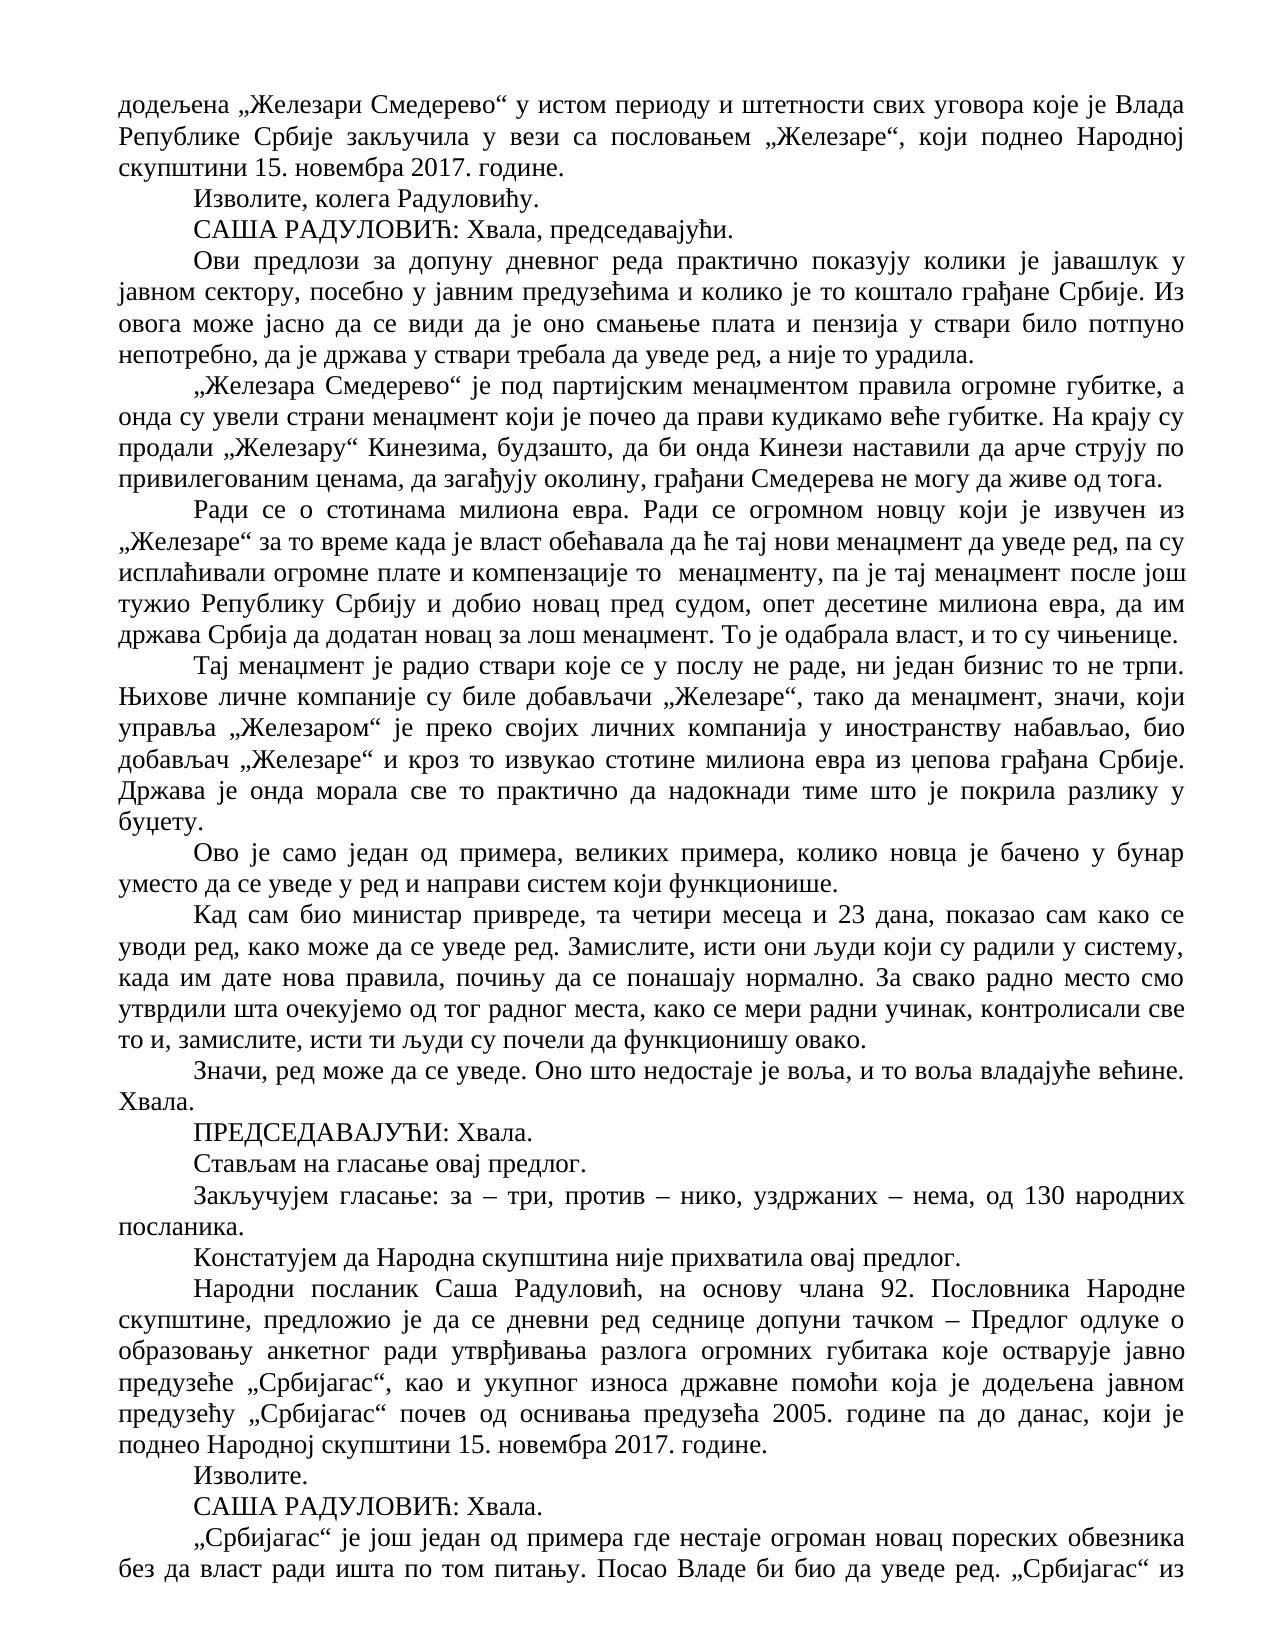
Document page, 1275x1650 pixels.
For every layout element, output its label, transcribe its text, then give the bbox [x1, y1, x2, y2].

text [118, 1521, 1186, 1584]
text „Железара Смедерево“ је под партијским менаџментом правила огромне губитке, а онда су увели страни менаџмент који је почео да прави кудикамо веће губитке. На крају су продали „Железару“ Кинезима, будзашто, да би онда Кинези наставили да арче струју по привилегованим ценама, да загађују околину, грађани Смедерева не могу да живе од тога. [118, 369, 1186, 493]
text Тај менаџмент је радио ствари које се у послу не раде, ни један бизнис то не трпи. Њихове личне компаније су биле добављачи „Железаре“, тако да менаџмент, значи, који управља „Железаром“ је преко својих личних компанија у иностранству набављао, био добављач „Железаре“ и кроз то извукао стотине милиона евра из џепова грађана Србије. Држава је онда морала све то практично да надокнади тиме што је покрила разлику у буџету. [118, 649, 1186, 836]
text Закључујем гласање: за – три, против – нико, уздржаних – нема, од 130 народних посланика. [118, 1179, 1186, 1241]
text САША РАДУЛОВИЋ: Хвала, председавајући. [118, 213, 1186, 244]
text ПРЕДСЕДАВАЈУЋИ: Хвала. [118, 1116, 1186, 1148]
text Изволите, колега Радуловићу. [118, 182, 1186, 213]
text Ови предлози за допуну дневног реда практично показују колики је јавашлук у јавном сектору, посебно у јавним предузећима и колико је то коштало грађане Србије. Из овога може јасно да се види да је оно смањење плата и пензија у ствари било потпуно непотребно, да је држава у ствари требала да уведе ред, а није то урадила. [118, 244, 1186, 369]
text Кад сам био министар привреде, та четири месеца и 23 дана, показао сам како се уводи ред, како може да се уведе ред. Замислите, исти они људи који су радили у систему, када им дате нова правила, почињу да се понашају нормално. За свако радно место смо утврдили шта очекујемо од тог радног места, како се мери радни учинак, контролисали све то и, замислите, исти ти људи су почели да функционишу овако. [118, 898, 1186, 1054]
text Ово је само један од примера, великих примера, колико новца је бачено у бунар уместо да се уведе у ред и направи систем који функционише. [118, 836, 1186, 898]
text САША РАДУЛОВИЋ: Хвала. [118, 1490, 1186, 1521]
text Констатујем да Народна скупштина није прихватила овај предлог. [118, 1241, 1186, 1272]
text Ради се о стотинама милиона евра. Ради се огромном новцу који је извучен из „Железаре“ за то време када је власт обећавала да ће тај нови менаџмент да уведе ред, па су исплаћивали огромне плате и компензације то менаџменту, па је тај менаџмент после још тужио Републику Србију и добио новац пред судом, опет десетине милиона евра, да им држава Србија да додатан новац за лош менаџмент. То је одабрала власт, и то су чињенице. [118, 493, 1186, 649]
text Изволите. [118, 1459, 1186, 1490]
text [118, 89, 1186, 182]
text Стављам на гласање овај предлог. [118, 1148, 1186, 1179]
text Значи, ред може да се уведе. Оно што недостаје је воља, и то воља владајуће већине. Хвала. [118, 1054, 1186, 1116]
text Народни посланик Саша Радуловић, на основу члана 92. Пословника Народне скупштине, предложио је да се дневни ред седнице допуни тачком – Предлог одлуке о образовању анкетног ради утврђивања разлога огромних губитака које остварује јавно предузеће „Србијагас“, као и укупног износа државне помоћи која је додељена јавном предузећу „Србијагас“ почев од оснивања предузећа 2005. године па до данас, који је поднео Народној скупштини 15. новембра 2017. године. [118, 1272, 1186, 1459]
